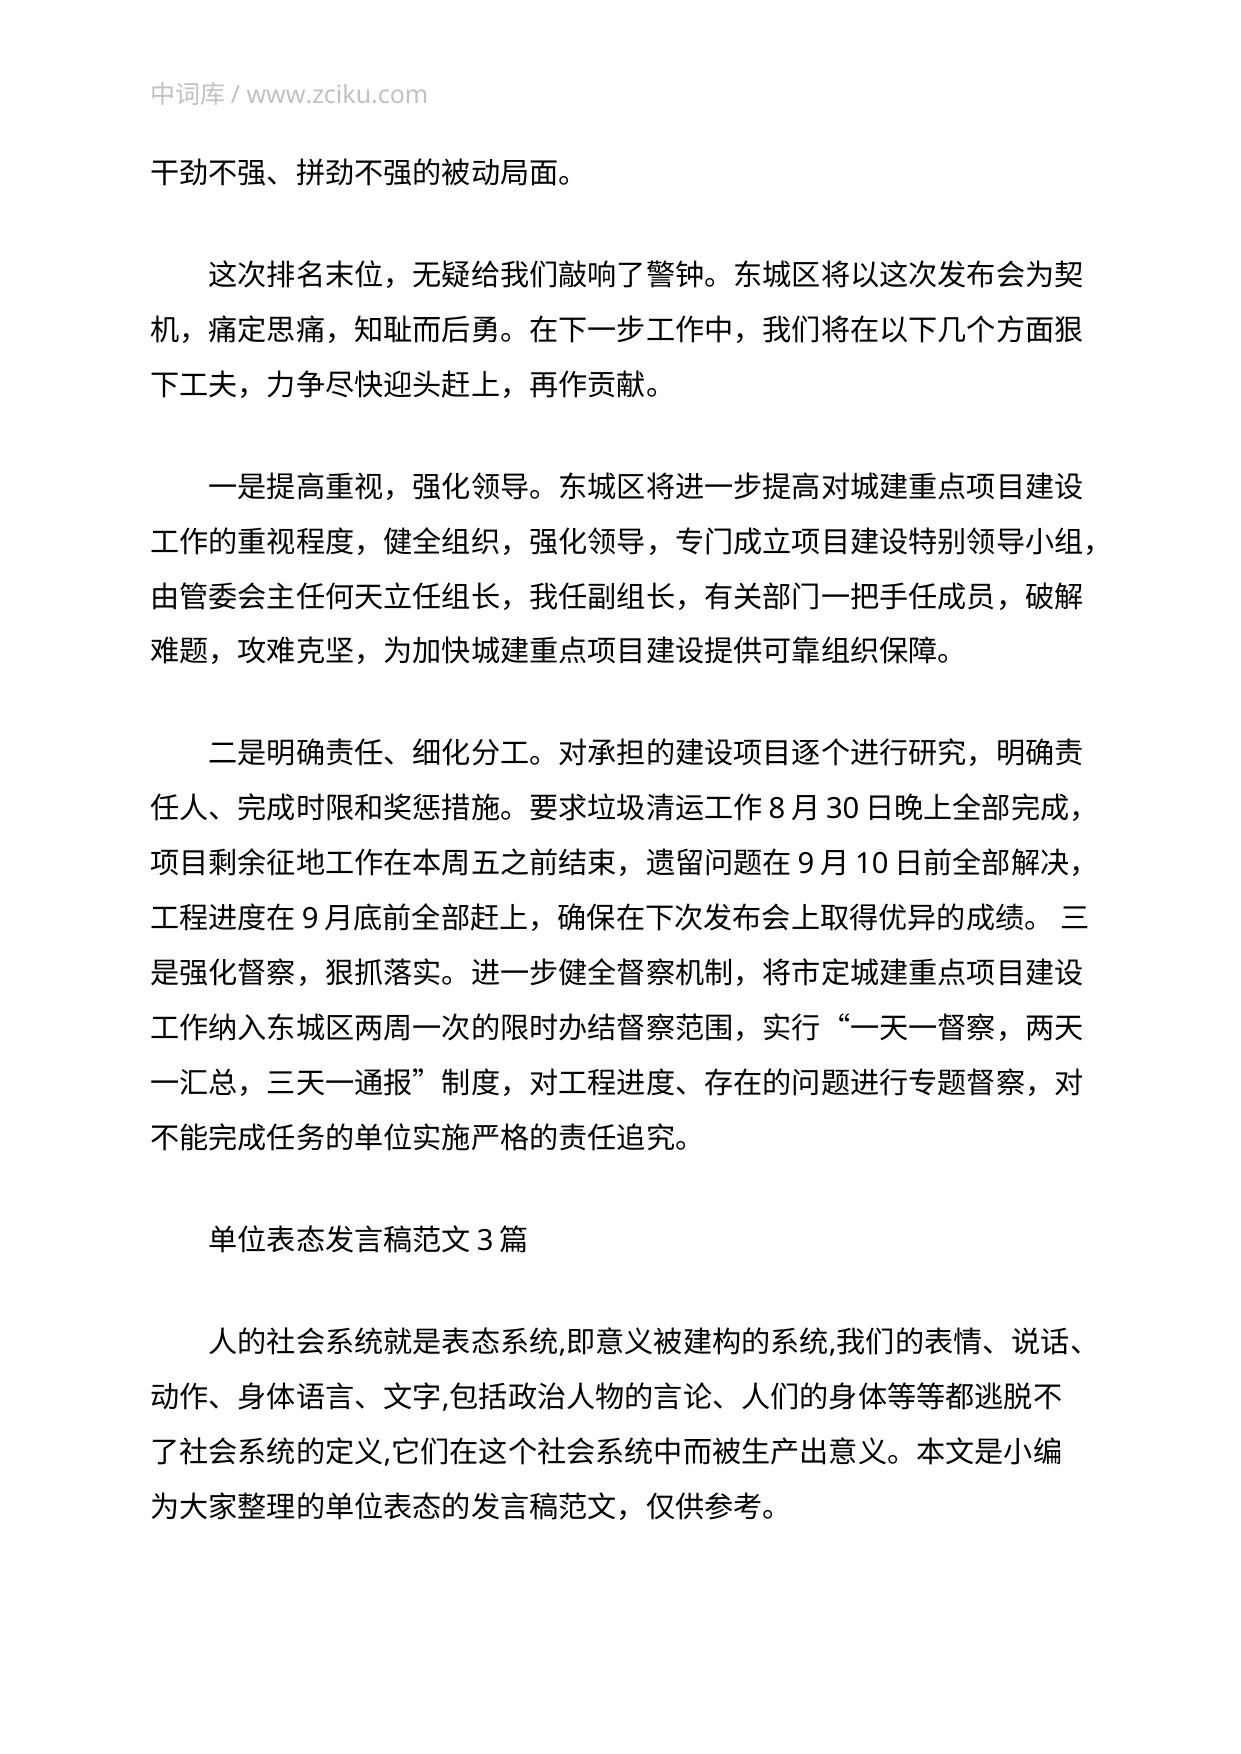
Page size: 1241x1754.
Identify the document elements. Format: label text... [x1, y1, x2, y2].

text 一是提高重视，强化领导。东城区将进一步提高对城建重点项目建设工作的重视程度，健全组织，强化领导，专门成立项目建设特别领导小组，由管委会主任何天立任组长，我任副组长，有关部门一把手任成员，破解难题，攻难克坚，为加快城建重点项目建设提供可靠组织保障。 [150, 463, 1090, 670]
text 这次排名末位，无疑给我们敲响了警钟。东城区将以这次发布会为契机，痛定思痛，知耻而后勇。在下一步工作中，我们将在以下几个方面狠下工夫，力争尽快迎头赶上，再作贡献。 [150, 252, 1090, 404]
text 二是明确责任、细化分工。对承担的建设项目逐个进行研究，明确责任人、完成时限和奖惩措施。要求垃圾清运工作8月30日晚上全部完成，项目剩余征地工作在本周五之前结束，遗留问题在9月10日前全部解决，工程进度在9月底前全部赶上，确保在下次发布会上取得优异的成绩。 三是强化督察，狠抓落实。进一步健全督察机制，将市定城建重点项目建设工作纳入东城区两周一次的限时办结督察范围，实行“一天一督察，两天一汇总，三天一通报”制度，对工程进度、存在的问题进行专题督察，对不能完成任务的单位实施严格的责任追究。 [150, 730, 1090, 1157]
text 单位表态发言稿范文3篇 [150, 1216, 1090, 1258]
text 人的社会系统就是表态系统,即意义被建构的系统,我们的表情、说话、动作、身体语言、文字,包括政治人物的言论、人们的身体等等都逃脱不了社会系统的定义,它们在这个社会系统中而被生产出意义。本文是小编为大家整理的单位表态的发言稿范文，仅供参考。 [150, 1318, 1090, 1525]
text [150, 150, 1090, 192]
